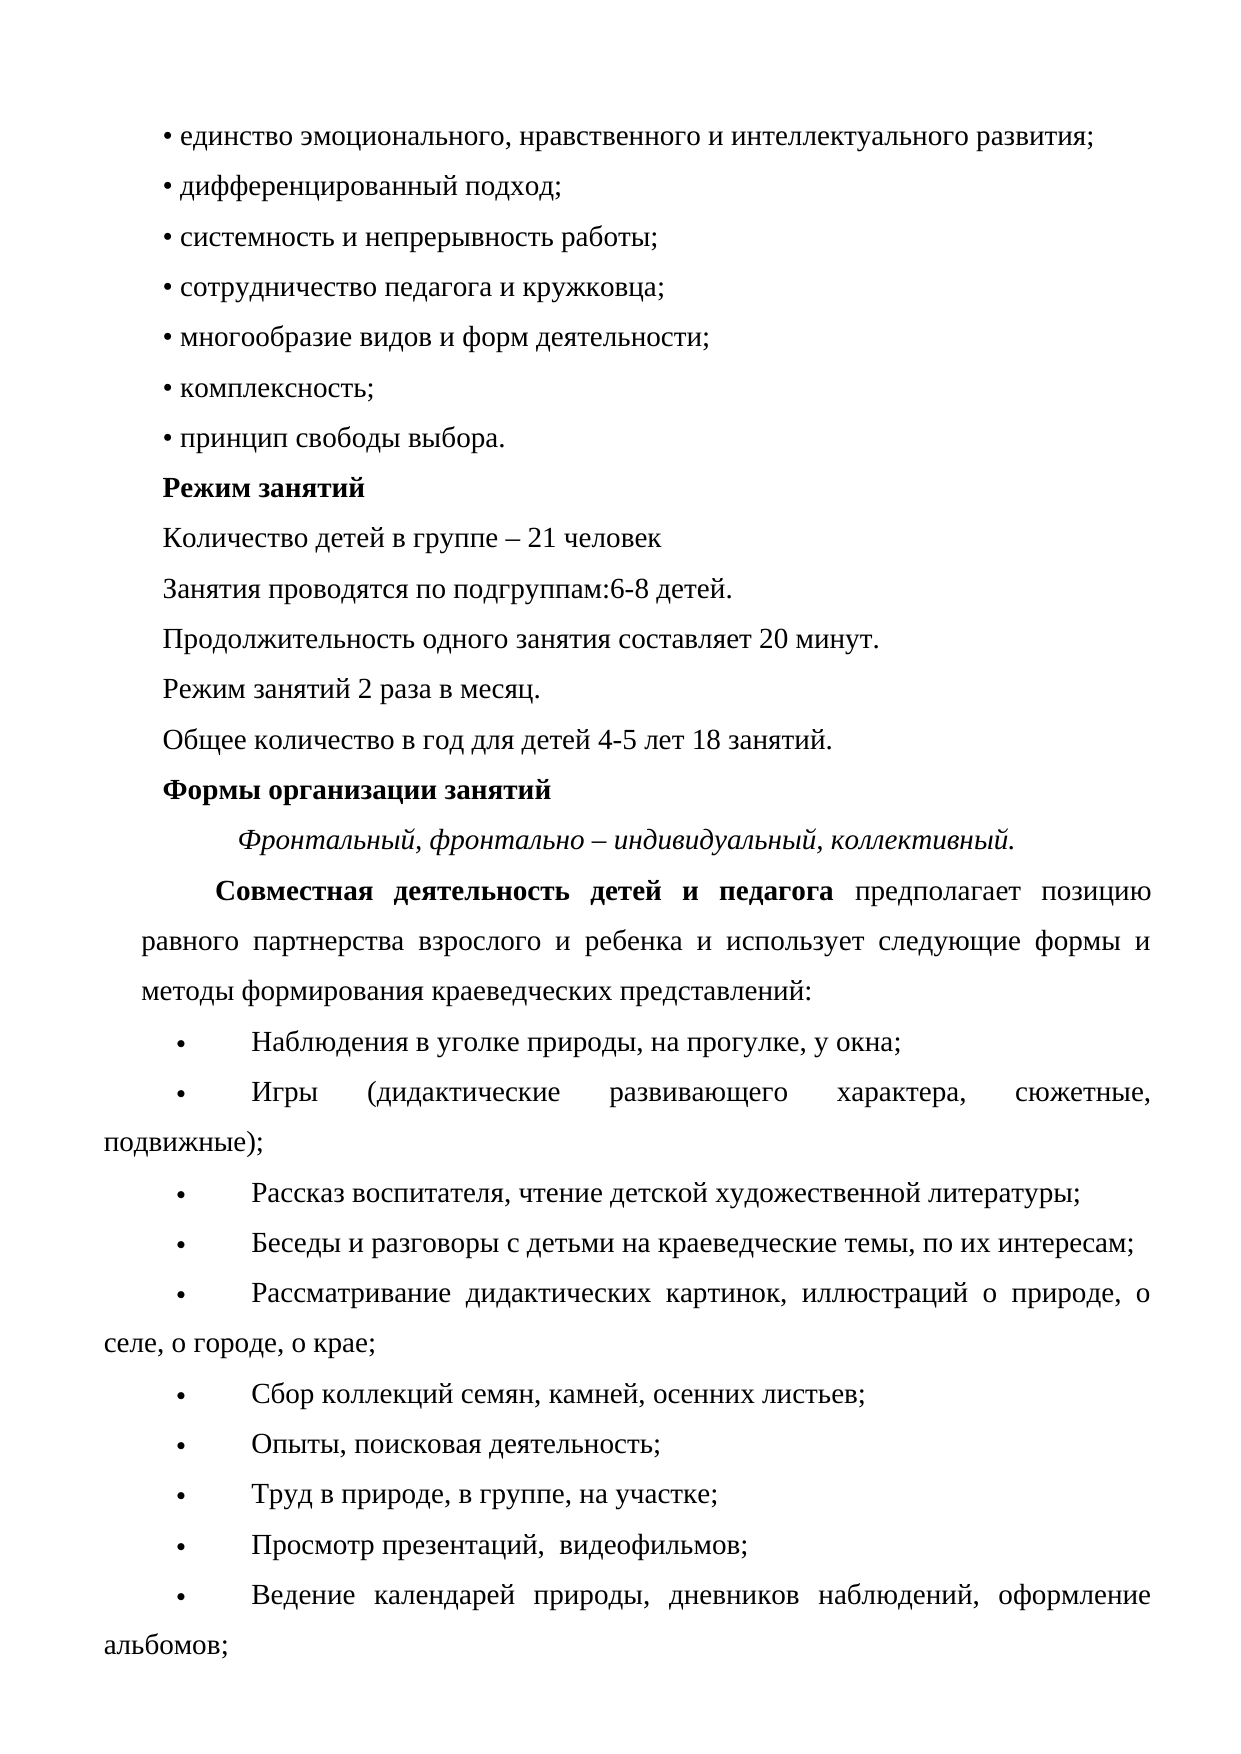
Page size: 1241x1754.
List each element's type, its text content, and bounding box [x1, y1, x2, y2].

text • комплексность; [103, 370, 1152, 403]
list Фронтальный, фронтально – индивидуальный, коллективный. [178, 822, 1152, 856]
text • дифференцированный подход; [103, 168, 1152, 202]
text Занятия проводятся по подгруппам:6-8 детей. [103, 571, 1152, 604]
list Просмотр презентаций, видеофильмов; [103, 1527, 1152, 1560]
text Формы организации занятий [103, 772, 1152, 806]
text • сотрудничество педагога и кружковца; [103, 269, 1152, 303]
list Рассматривание дидактических картинок, иллюстраций о природе, о селе, о городе, о крае; [103, 1275, 1152, 1359]
text • многообразие видов и форм деятельности; [103, 319, 1152, 353]
list Рассказ воспитателя, чтение детской художественной литературы; [103, 1175, 1152, 1208]
list Опыты, поисковая деятельность; [103, 1426, 1152, 1460]
list Игры (дидактические развивающего характера, сюжетные, подвижные); [103, 1074, 1152, 1158]
list Беседы и разговоры с детьми на краеведческие темы, по их интересам; [103, 1225, 1152, 1258]
text Совместная деятельность детей и педагога предполагает позицию равного партнерства взрослого и ребенка и использует следующие формы и методы формирования краеведческих представлений: [141, 873, 1152, 1007]
list Сбор коллекций семян, камней, осенних листьев; [103, 1376, 1152, 1409]
text Режим занятий 2 раза в месяц. [103, 672, 1152, 705]
text • системность и непрерывность работы; [103, 219, 1152, 252]
text Режим занятий [103, 470, 1152, 504]
list Наблюдения в уголке природы, на прогулке, у окна; [103, 1024, 1152, 1057]
text • принцип свободы выбора. [103, 420, 1152, 453]
text Количество детей в группе – 21 человек [103, 521, 1152, 554]
text • единство эмоционального, нравственного и интеллектуального развития; [103, 118, 1152, 152]
list Труд в природе, в группе, на участке; [103, 1477, 1152, 1510]
text Общее количество в год для детей 4-5 лет 18 занятий. [103, 722, 1152, 755]
list Ведение календарей природы, дневников наблюдений, оформление альбомов; [103, 1577, 1152, 1661]
text Продолжительность одного занятия составляет 20 минут. [103, 621, 1152, 655]
